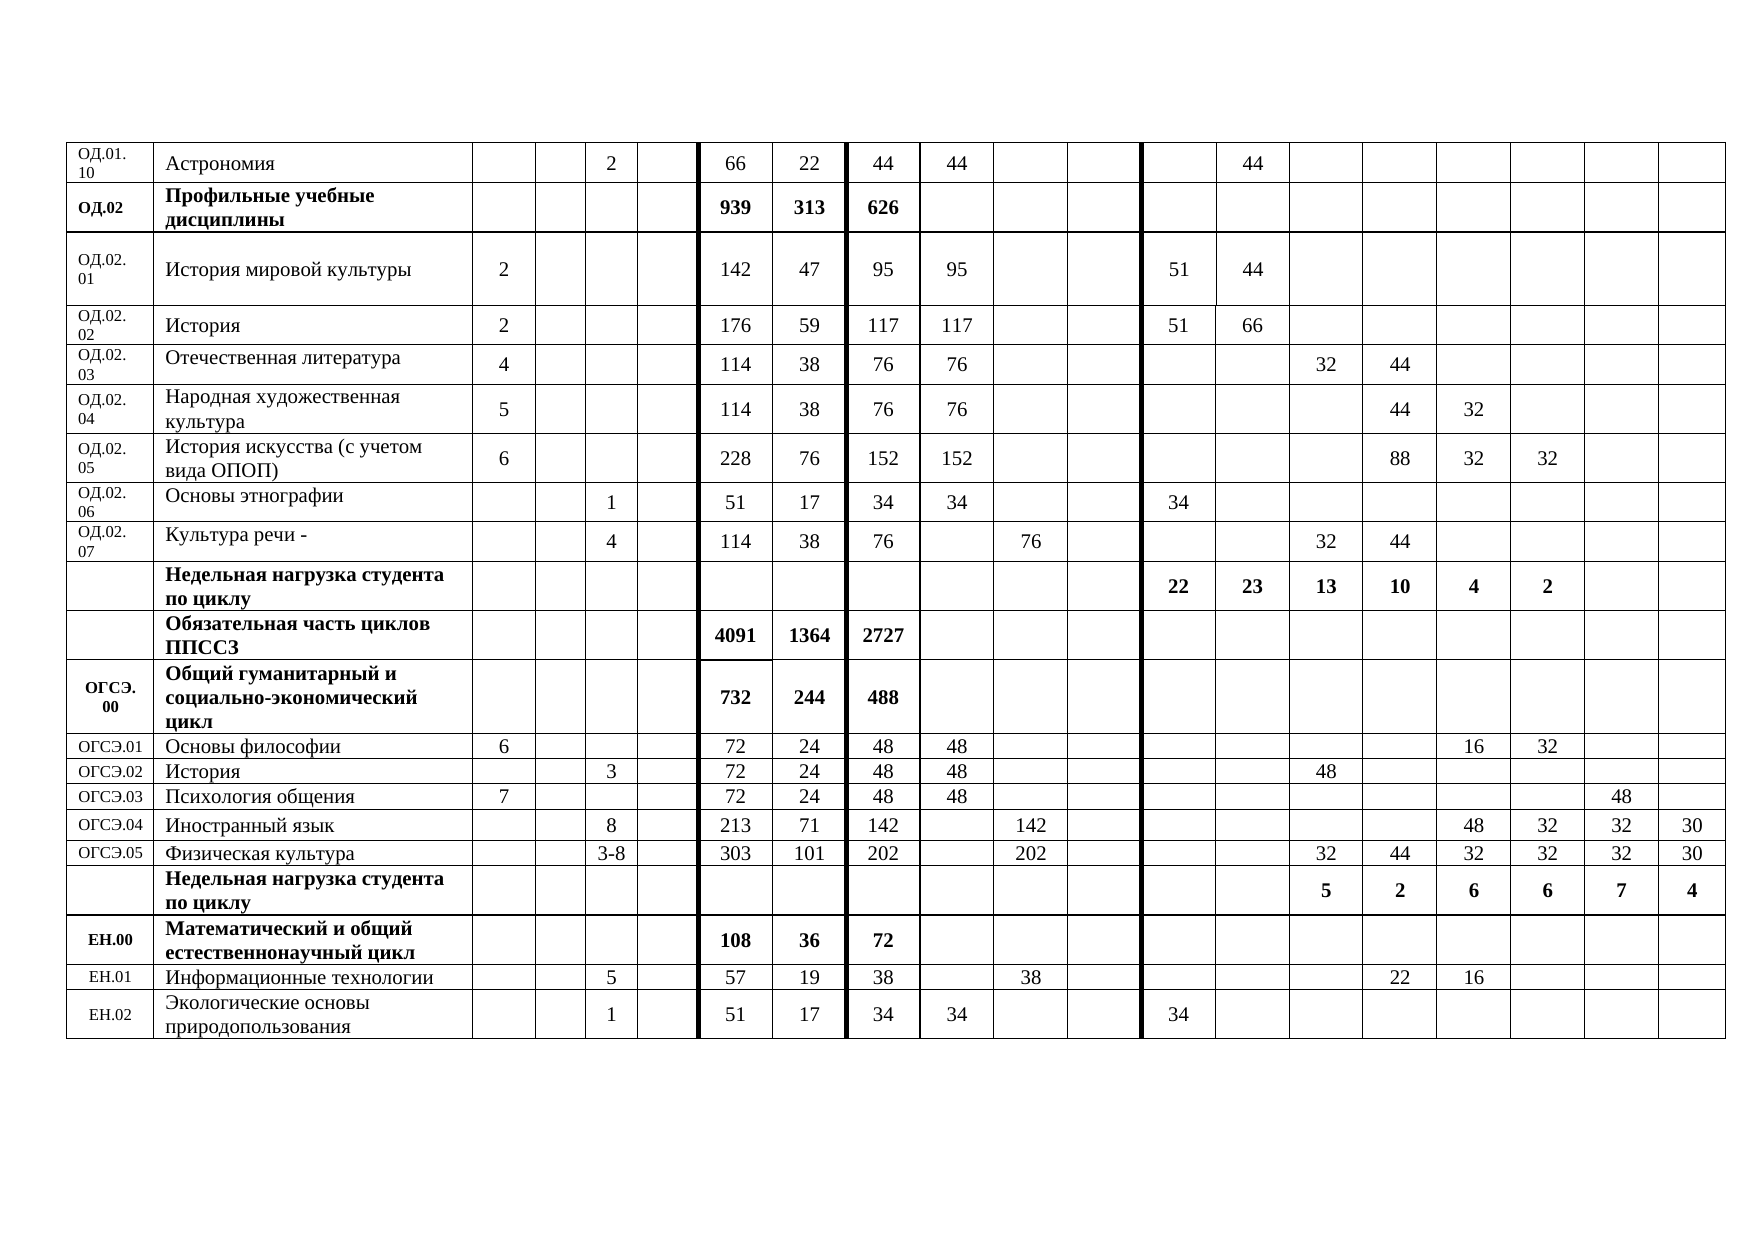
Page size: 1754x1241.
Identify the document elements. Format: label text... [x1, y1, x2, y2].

table_cell [536, 734, 585, 758]
table_cell [1511, 611, 1584, 659]
table_cell 213 [701, 810, 772, 840]
table_cell 48 [921, 784, 993, 808]
table_cell [1290, 143, 1362, 182]
table_cell [773, 866, 844, 914]
table_cell [536, 385, 585, 433]
table_cell 38 [773, 385, 844, 433]
table_cell [1659, 434, 1725, 482]
table_cell 6 [473, 434, 535, 482]
table_cell [1290, 611, 1362, 659]
table_cell [473, 522, 535, 561]
table_cell 34 [1144, 990, 1215, 1038]
table_cell 142 [701, 233, 772, 305]
table_cell [473, 483, 535, 521]
table_cell [1511, 183, 1584, 231]
table_cell [1363, 611, 1436, 659]
table_cell 44 [1363, 841, 1436, 865]
table_cell 2727 [849, 611, 919, 659]
table_cell 22 [1363, 965, 1436, 989]
table_cell Иностранный язык [154, 810, 472, 840]
table_cell [1511, 143, 1584, 182]
table_cell [1068, 143, 1139, 182]
table_cell [1659, 660, 1725, 733]
table_cell [1585, 916, 1658, 964]
table_cell История искусства (с учетом вида ОПОП) [154, 434, 472, 482]
table_cell 117 [921, 306, 993, 344]
table_cell [536, 866, 585, 914]
table_cell [638, 562, 696, 610]
table_cell 32 [1437, 385, 1510, 433]
table_cell [849, 866, 919, 914]
table_cell [921, 841, 993, 865]
table_cell [1585, 345, 1658, 383]
table_cell [536, 483, 585, 521]
table_cell 48 [921, 734, 993, 758]
table_cell ОД.02. 02 [67, 306, 153, 344]
table_cell [536, 759, 585, 783]
table_cell 4 [586, 522, 637, 561]
table_cell [921, 660, 993, 733]
table_cell 34 [849, 483, 919, 521]
table_cell [67, 611, 153, 659]
table_cell [1216, 841, 1289, 865]
table_cell 30 [1659, 841, 1725, 865]
table_cell 6 [473, 734, 535, 758]
table_cell [473, 990, 535, 1038]
table_cell [536, 143, 585, 182]
table_cell [1068, 611, 1139, 659]
table_cell ОД.02 [67, 183, 153, 231]
table_cell [994, 866, 1067, 914]
table_cell [638, 233, 696, 305]
table_cell [1363, 810, 1436, 840]
table_cell Отечественная литература [154, 345, 472, 383]
table_cell [473, 562, 535, 610]
table_cell [638, 759, 696, 783]
table_cell [586, 866, 637, 914]
table_cell 117 [849, 306, 919, 344]
table_cell [1659, 759, 1725, 783]
table_cell [1659, 990, 1725, 1038]
table_cell [1216, 866, 1289, 914]
table_cell [1216, 522, 1289, 561]
table_cell [994, 306, 1067, 344]
table_cell [994, 916, 1067, 964]
table_cell [1437, 345, 1510, 383]
table_cell [1068, 759, 1139, 783]
table_cell 51 [1144, 306, 1215, 344]
table_cell 34 [921, 990, 993, 1038]
table_cell [473, 916, 535, 964]
table_cell 2 [473, 233, 535, 305]
table_cell 72 [701, 784, 772, 808]
table_cell [994, 233, 1067, 305]
table_cell [1068, 306, 1139, 344]
table_cell Народная художественная культура [154, 385, 472, 433]
table_cell ОГСЭ.04 [67, 810, 153, 840]
table_cell 142 [849, 810, 919, 840]
table_cell [1363, 483, 1436, 521]
table_cell 38 [994, 965, 1067, 989]
table_cell [1585, 660, 1658, 733]
table_cell 32 [1437, 434, 1510, 482]
table_cell 44 [921, 143, 993, 182]
table_cell [1659, 611, 1725, 659]
table_cell [1144, 916, 1215, 964]
table_cell [1437, 483, 1510, 521]
table_cell [1068, 233, 1139, 305]
table_cell 32 [1511, 734, 1584, 758]
table_cell 24 [773, 784, 844, 808]
table_cell [1068, 841, 1139, 865]
table_cell [1511, 965, 1584, 989]
table_cell [1290, 734, 1362, 758]
table_cell 7 [473, 784, 535, 808]
table_cell [473, 866, 535, 914]
table_cell [1290, 810, 1362, 840]
table_cell 47 [773, 233, 844, 305]
table_cell [1659, 734, 1725, 758]
table_cell [1216, 916, 1289, 964]
table_cell 4091 [701, 611, 772, 659]
table_cell 244 [773, 660, 844, 733]
table_cell [1437, 233, 1510, 305]
table_cell [994, 434, 1067, 482]
table_cell [473, 965, 535, 989]
table_cell [994, 562, 1067, 610]
table_cell [586, 434, 637, 482]
table_cell [67, 866, 153, 914]
table_cell [473, 810, 535, 840]
table_cell [1068, 660, 1139, 733]
table_cell [1363, 183, 1436, 231]
table_cell 48 [921, 759, 993, 783]
table_cell [536, 841, 585, 865]
table_cell 44 [1363, 522, 1436, 561]
table_cell [921, 810, 993, 840]
table_cell [586, 916, 637, 964]
table_cell [536, 434, 585, 482]
table_cell [1363, 759, 1436, 783]
table_cell Недельная нагрузка студента по циклу [154, 562, 472, 610]
table_cell [586, 562, 637, 610]
table_cell [1216, 990, 1289, 1038]
table_cell 5 [473, 385, 535, 433]
table_cell [1585, 965, 1658, 989]
table_cell 176 [701, 306, 772, 344]
table_cell [1144, 611, 1215, 659]
table_cell [921, 611, 993, 659]
table_cell [1290, 916, 1362, 964]
table_cell 38 [849, 965, 919, 989]
table_cell 32 [1585, 841, 1658, 865]
table_cell [638, 810, 696, 840]
table_cell 4 [473, 345, 535, 383]
table_cell [994, 759, 1067, 783]
table_cell 48 [849, 759, 919, 783]
table_cell 19 [773, 965, 844, 989]
table_cell [1437, 916, 1510, 964]
table_cell [1511, 385, 1584, 433]
table_cell 2 [473, 306, 535, 344]
table_cell [1511, 522, 1584, 561]
table_cell 32 [1290, 841, 1362, 865]
table_cell 32 [1290, 522, 1362, 561]
table_cell [586, 784, 637, 808]
table_cell [773, 562, 844, 610]
table_cell ОГСЭ.01 [67, 734, 153, 758]
table_cell 34 [921, 483, 993, 521]
table_cell 1364 [773, 611, 844, 659]
table_cell [1511, 784, 1584, 808]
table_cell 24 [773, 759, 844, 783]
table_cell [994, 660, 1067, 733]
table_cell ОГСЭ.02 [67, 759, 153, 783]
table_cell ОД.02. 04 [67, 385, 153, 433]
table_cell [994, 345, 1067, 383]
table_cell [1290, 784, 1362, 808]
table_cell Общий гуманитарный и социально-экономический цикл [154, 660, 472, 733]
table_cell [1216, 810, 1289, 840]
table_cell [586, 183, 637, 231]
table_cell 114 [701, 345, 772, 383]
table_cell [1144, 143, 1216, 182]
table_cell [638, 965, 696, 989]
table_cell 32 [1511, 810, 1584, 840]
table_cell [1290, 483, 1362, 521]
table_cell [1068, 734, 1139, 758]
table_cell [1068, 385, 1139, 433]
table_cell [586, 385, 637, 433]
table_cell [1437, 784, 1510, 808]
table_cell [473, 183, 535, 231]
table_cell [638, 385, 696, 433]
table_cell [1068, 562, 1139, 610]
table_cell 48 [849, 734, 919, 758]
table_cell [536, 810, 585, 840]
table_cell [1585, 611, 1658, 659]
table_cell 32 [1585, 810, 1658, 840]
table_cell [1363, 734, 1436, 758]
table_cell 2 [1511, 562, 1584, 610]
table_cell [849, 562, 919, 610]
table_cell [1363, 916, 1436, 964]
table_cell [1363, 660, 1436, 733]
table_cell [1216, 385, 1289, 433]
table_cell Информационные технологии [154, 965, 472, 989]
table_cell [536, 784, 585, 808]
table_cell 76 [773, 434, 844, 482]
table_cell Недельная нагрузка студента по циклу [154, 866, 472, 914]
table_cell [1216, 611, 1289, 659]
table_cell [1511, 660, 1584, 733]
table_cell [1585, 306, 1658, 344]
table_cell [1290, 385, 1362, 433]
table_cell История [154, 759, 472, 783]
table_cell 17 [773, 990, 844, 1038]
table_cell [1659, 784, 1725, 808]
table_cell 51 [701, 483, 772, 521]
table_cell [1585, 385, 1658, 433]
table_cell [638, 183, 696, 231]
table_cell [1068, 345, 1139, 383]
table_cell [1216, 734, 1289, 758]
table_cell 51 [701, 990, 772, 1038]
table_cell [1585, 734, 1658, 758]
table_cell [638, 866, 696, 914]
table_cell 10 [1363, 562, 1436, 610]
table_cell [1068, 434, 1139, 482]
table_cell [536, 611, 585, 659]
table_cell 7 [1585, 866, 1658, 914]
table_cell Основы философии [154, 734, 472, 758]
table_cell 34 [1144, 483, 1215, 521]
table_cell 4 [1437, 562, 1510, 610]
table_cell [1290, 306, 1362, 344]
table_cell [1585, 143, 1658, 182]
table_cell [473, 611, 535, 659]
table_cell 2 [586, 143, 637, 182]
table_cell Профильные учебные дисциплины [154, 183, 472, 231]
table_cell 44 [1363, 385, 1436, 433]
table_cell [638, 434, 696, 482]
table_cell [1144, 866, 1215, 914]
table_cell 114 [701, 385, 772, 433]
table_cell [1585, 759, 1658, 783]
table_cell 101 [773, 841, 844, 865]
table_cell Культура речи - [154, 522, 472, 561]
table_cell [1290, 183, 1362, 231]
table_cell [473, 660, 535, 733]
table_cell [1659, 483, 1725, 521]
table_cell [921, 562, 993, 610]
table_cell [1659, 522, 1725, 561]
table_cell ЕН.00 [67, 916, 153, 964]
table_cell [1659, 345, 1725, 383]
table_cell 76 [994, 522, 1067, 561]
table_cell [1511, 345, 1584, 383]
table_cell [994, 784, 1067, 808]
table_cell [638, 916, 696, 964]
table_cell ОГСЭ. 00 [67, 660, 153, 733]
table_cell [473, 759, 535, 783]
table_cell [1290, 990, 1362, 1038]
table_cell 202 [849, 841, 919, 865]
table_cell 66 [701, 143, 772, 182]
table_cell [1068, 965, 1139, 989]
table_cell Обязательная часть циклов ППССЗ [154, 611, 472, 659]
table_cell [1437, 759, 1510, 783]
table_cell [1511, 990, 1584, 1038]
table_cell 95 [849, 233, 919, 305]
table_cell [1216, 784, 1289, 808]
table_cell 76 [921, 345, 993, 383]
table_cell ОД.02. 03 [67, 345, 153, 383]
table_cell [1144, 810, 1215, 840]
table_cell 48 [1437, 810, 1510, 840]
table_cell [638, 990, 696, 1038]
table_cell [586, 611, 637, 659]
table_cell [1216, 965, 1289, 989]
table_cell 32 [1290, 345, 1362, 383]
table_cell 88 [1363, 434, 1436, 482]
table_cell [1144, 660, 1215, 733]
table_cell [1216, 345, 1289, 383]
table_cell [994, 143, 1067, 182]
table_cell [536, 345, 585, 383]
table_cell [1585, 990, 1658, 1038]
table_cell 114 [701, 522, 772, 561]
table_cell [1437, 143, 1510, 182]
table_cell [586, 233, 637, 305]
table_cell [1511, 306, 1584, 344]
table_cell [1068, 483, 1139, 521]
table_cell 76 [849, 345, 919, 383]
table_cell [1144, 385, 1215, 433]
table_cell 38 [773, 522, 844, 561]
table_cell 38 [773, 345, 844, 383]
table_cell [994, 734, 1067, 758]
table_cell [1363, 233, 1436, 305]
table_cell [921, 183, 993, 231]
table_cell 1 [586, 990, 637, 1038]
table_cell [638, 522, 696, 561]
table_cell 4 [1659, 866, 1725, 914]
table_cell ЕН.02 [67, 990, 153, 1038]
table_cell Физическая культура [154, 841, 472, 865]
table_cell [638, 143, 696, 182]
table_cell [638, 306, 696, 344]
table_cell 72 [701, 759, 772, 783]
table_cell [1659, 385, 1725, 433]
table_cell [638, 734, 696, 758]
table_cell [586, 306, 637, 344]
table_cell ОД.02. 06 [67, 483, 153, 521]
table_cell 22 [773, 143, 844, 182]
table_cell [1437, 660, 1510, 733]
table_cell 48 [1290, 759, 1362, 783]
table_cell [67, 562, 153, 610]
table_cell [586, 734, 637, 758]
table_cell 76 [849, 385, 919, 433]
table_cell 142 [994, 810, 1067, 840]
table_cell Основы этнографии [154, 483, 472, 521]
table_cell [473, 841, 535, 865]
table_cell [1144, 841, 1215, 865]
table_cell [1217, 183, 1289, 231]
table_cell [1216, 660, 1289, 733]
table_cell История [154, 306, 472, 344]
table_cell 44 [1217, 143, 1289, 182]
table_cell ЕН.01 [67, 965, 153, 989]
table_cell [1068, 810, 1139, 840]
table_cell [638, 841, 696, 865]
table_cell ОД.02. 05 [67, 434, 153, 482]
table_cell ОД.02. 07 [67, 522, 153, 561]
table_cell [1437, 183, 1510, 231]
table_cell 59 [773, 306, 844, 344]
table_cell 44 [1363, 345, 1436, 383]
table_cell [638, 483, 696, 521]
table_cell [1144, 784, 1215, 808]
table_cell [921, 965, 993, 989]
table_cell [1659, 143, 1725, 182]
table_cell [701, 562, 772, 610]
table_cell [1068, 990, 1139, 1038]
table_cell 57 [701, 965, 772, 989]
table_cell 8 [586, 810, 637, 840]
table_cell 44 [1217, 233, 1289, 305]
table_cell 16 [1437, 734, 1510, 758]
table_cell [921, 916, 993, 964]
table_cell 36 [773, 916, 844, 964]
table_cell [1585, 434, 1658, 482]
table_cell 51 [1144, 233, 1216, 305]
table_cell [1068, 866, 1139, 914]
table_cell 76 [921, 385, 993, 433]
table_cell [1659, 916, 1725, 964]
table_cell 95 [921, 233, 993, 305]
table_cell 108 [701, 916, 772, 964]
table_cell История мировой культуры [154, 233, 472, 305]
table_cell [1363, 143, 1436, 182]
table_cell [1659, 965, 1725, 989]
table_cell [1511, 483, 1584, 521]
table_cell 1 [586, 483, 637, 521]
table_cell [994, 990, 1067, 1038]
table_cell 152 [921, 434, 993, 482]
table_cell [1585, 233, 1658, 305]
table_cell 66 [1216, 306, 1289, 344]
table_cell 23 [1216, 562, 1289, 610]
table_cell 72 [701, 734, 772, 758]
table_cell 30 [1659, 810, 1725, 840]
table_cell [1659, 562, 1725, 610]
table_cell [1511, 233, 1584, 305]
table_cell 313 [773, 183, 844, 231]
table_cell [1144, 345, 1215, 383]
table_cell [1437, 306, 1510, 344]
table_cell [994, 385, 1067, 433]
table_cell 2 [1363, 866, 1436, 914]
table_cell [1144, 734, 1215, 758]
table_cell 152 [849, 434, 919, 482]
table_cell [1511, 916, 1584, 964]
table_cell [1659, 233, 1725, 305]
table_cell 48 [1585, 784, 1658, 808]
table_cell 939 [701, 183, 772, 231]
table_cell [536, 562, 585, 610]
table_cell ОД.01. 10 [67, 143, 153, 182]
table_cell [1437, 522, 1510, 561]
table_cell 76 [849, 522, 919, 561]
table_cell [921, 866, 993, 914]
table_cell [1068, 522, 1139, 561]
table_cell Психология общения [154, 784, 472, 808]
table_cell [921, 522, 993, 561]
table_cell [1363, 306, 1436, 344]
table_cell [536, 522, 585, 561]
table_cell [1068, 183, 1139, 231]
table_cell [994, 183, 1067, 231]
table_cell 44 [849, 143, 919, 182]
table_cell [994, 611, 1067, 659]
table_cell [536, 183, 585, 231]
table_cell 71 [773, 810, 844, 840]
table_cell [1585, 562, 1658, 610]
table_cell 6 [1511, 866, 1584, 914]
table_cell ОД.02. 01 [67, 233, 153, 305]
table_cell [473, 143, 535, 182]
table_cell ОГСЭ.03 [67, 784, 153, 808]
table_cell [1363, 990, 1436, 1038]
table_cell [536, 965, 585, 989]
table_cell Астрономия [154, 143, 472, 182]
table_cell 17 [773, 483, 844, 521]
table_cell [1144, 434, 1215, 482]
table_cell 626 [849, 183, 919, 231]
table_cell [638, 611, 696, 659]
table_cell [536, 916, 585, 964]
table_cell [1068, 916, 1139, 964]
table_cell 488 [849, 660, 919, 733]
table_cell [1144, 965, 1215, 989]
table_cell 228 [701, 434, 772, 482]
table_cell 732 [701, 661, 772, 733]
table_cell [1290, 965, 1362, 989]
table_cell [1585, 483, 1658, 521]
table_cell [1216, 434, 1289, 482]
table_cell [1144, 759, 1215, 783]
table_cell [1363, 784, 1436, 808]
table_cell [536, 990, 585, 1038]
table_cell [638, 660, 696, 733]
table_cell 72 [849, 916, 919, 964]
table_cell ОГСЭ.05 [67, 841, 153, 865]
table_cell 34 [849, 990, 919, 1038]
table_cell 24 [773, 734, 844, 758]
table_cell 32 [1511, 434, 1584, 482]
table_cell [1585, 183, 1658, 231]
table_cell 5 [1290, 866, 1362, 914]
table_cell [638, 784, 696, 808]
table_cell 22 [1144, 562, 1215, 610]
table_cell [1659, 306, 1725, 344]
table_cell [994, 483, 1067, 521]
table_cell [536, 233, 585, 305]
table_cell [1659, 183, 1725, 231]
table_cell 6 [1437, 866, 1510, 914]
table_cell [1437, 611, 1510, 659]
table_cell 48 [849, 784, 919, 808]
table_cell Экологические основы природопользования [154, 990, 472, 1038]
table_cell 3 [586, 759, 637, 783]
table_cell [586, 345, 637, 383]
table_cell [1290, 434, 1362, 482]
table_cell [638, 345, 696, 383]
table_cell [1585, 522, 1658, 561]
table_cell 303 [701, 841, 772, 865]
table_cell [1290, 233, 1362, 305]
table_cell 202 [994, 841, 1067, 865]
table_cell 13 [1290, 562, 1362, 610]
table_cell [701, 866, 772, 914]
table_cell 32 [1511, 841, 1584, 865]
table_cell 32 [1437, 841, 1510, 865]
table_cell [536, 306, 585, 344]
table_cell 5 [586, 965, 637, 989]
table_cell [1437, 990, 1510, 1038]
table_cell [1144, 183, 1216, 231]
table_cell [536, 660, 585, 733]
table_cell [1290, 660, 1362, 733]
table_cell [586, 660, 637, 733]
table_cell Математический и общий естественнонаучный цикл [154, 916, 472, 964]
table_cell [1216, 759, 1289, 783]
table_cell 16 [1437, 965, 1510, 989]
table_cell [1216, 483, 1289, 521]
table_cell [1068, 784, 1139, 808]
table_cell [1511, 759, 1584, 783]
table_cell [1144, 522, 1215, 561]
table_cell 3-8 [586, 841, 637, 865]
